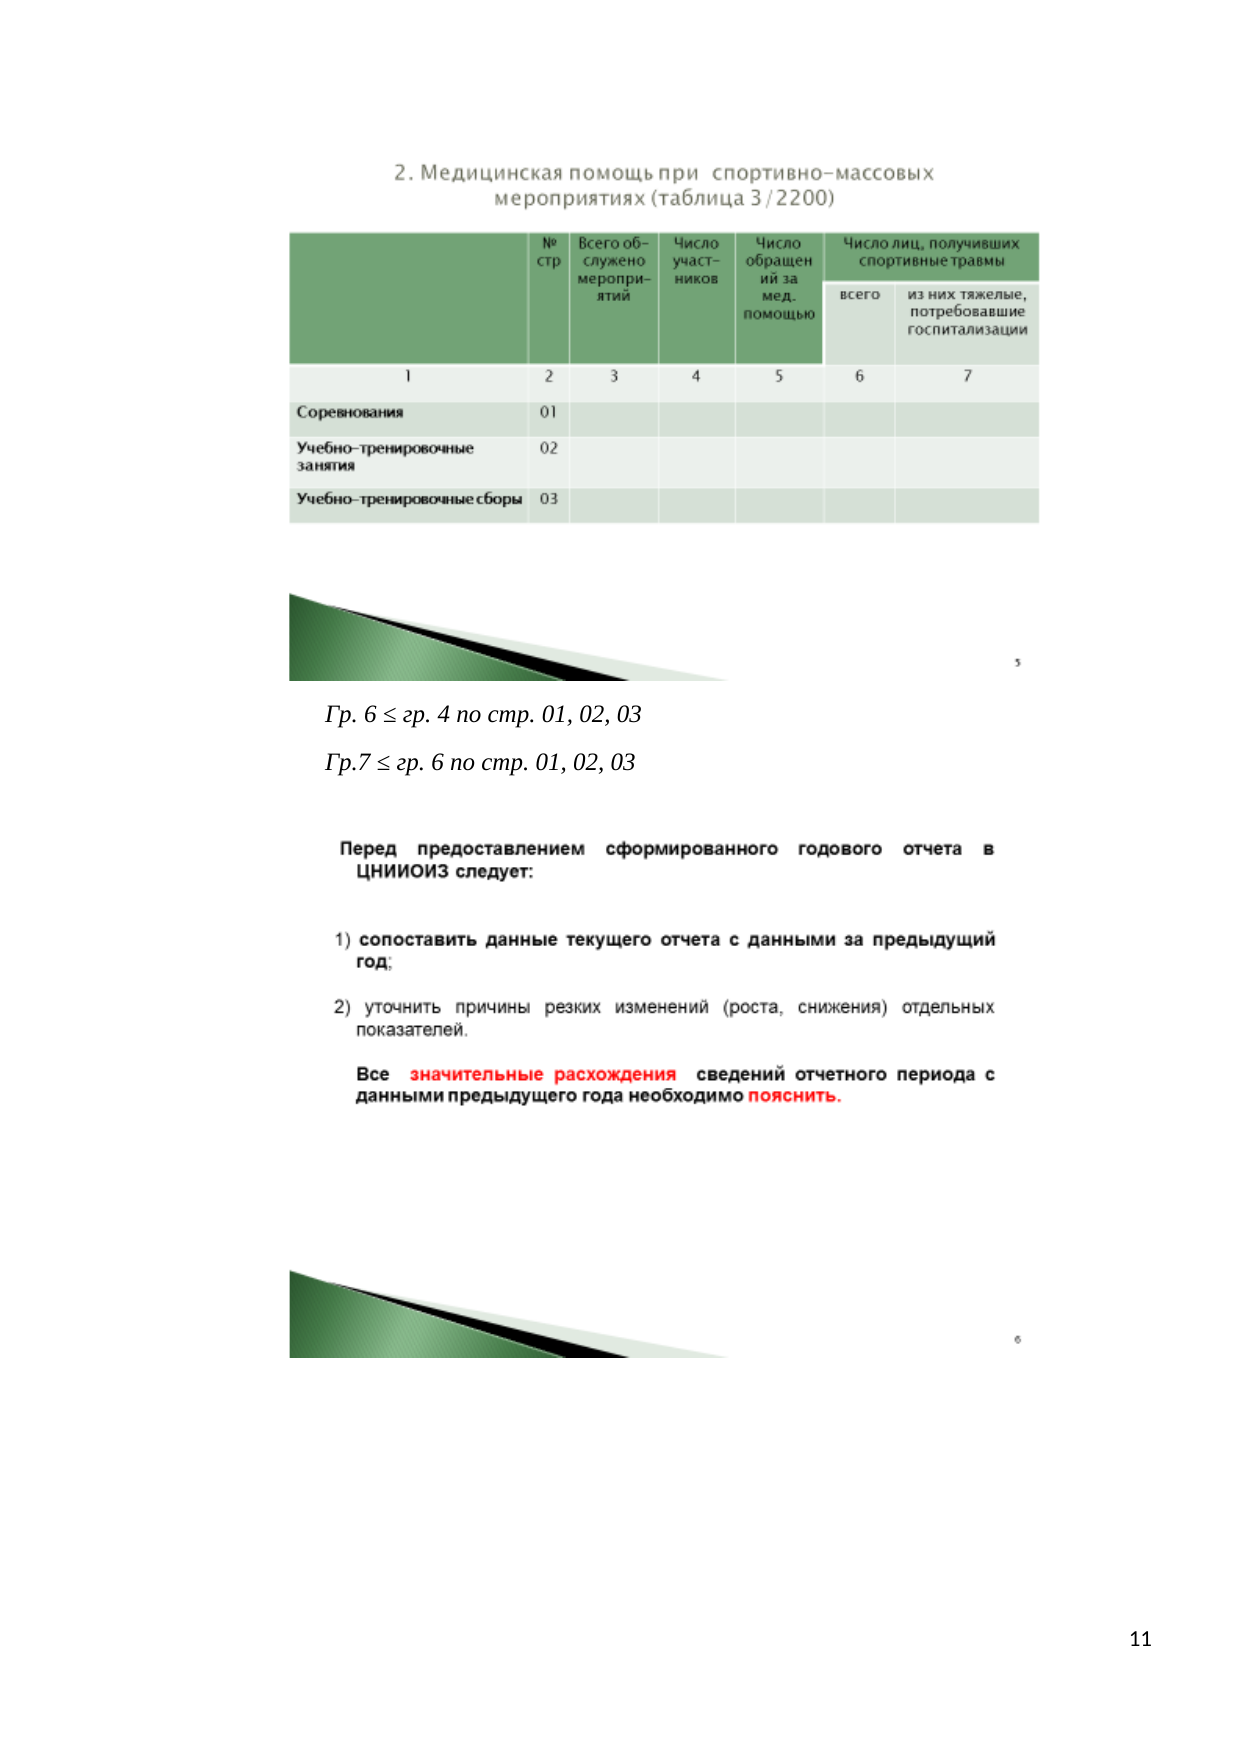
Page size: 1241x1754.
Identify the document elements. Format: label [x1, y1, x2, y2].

picture [289, 795, 1040, 1358]
picture [289, 118, 1040, 681]
